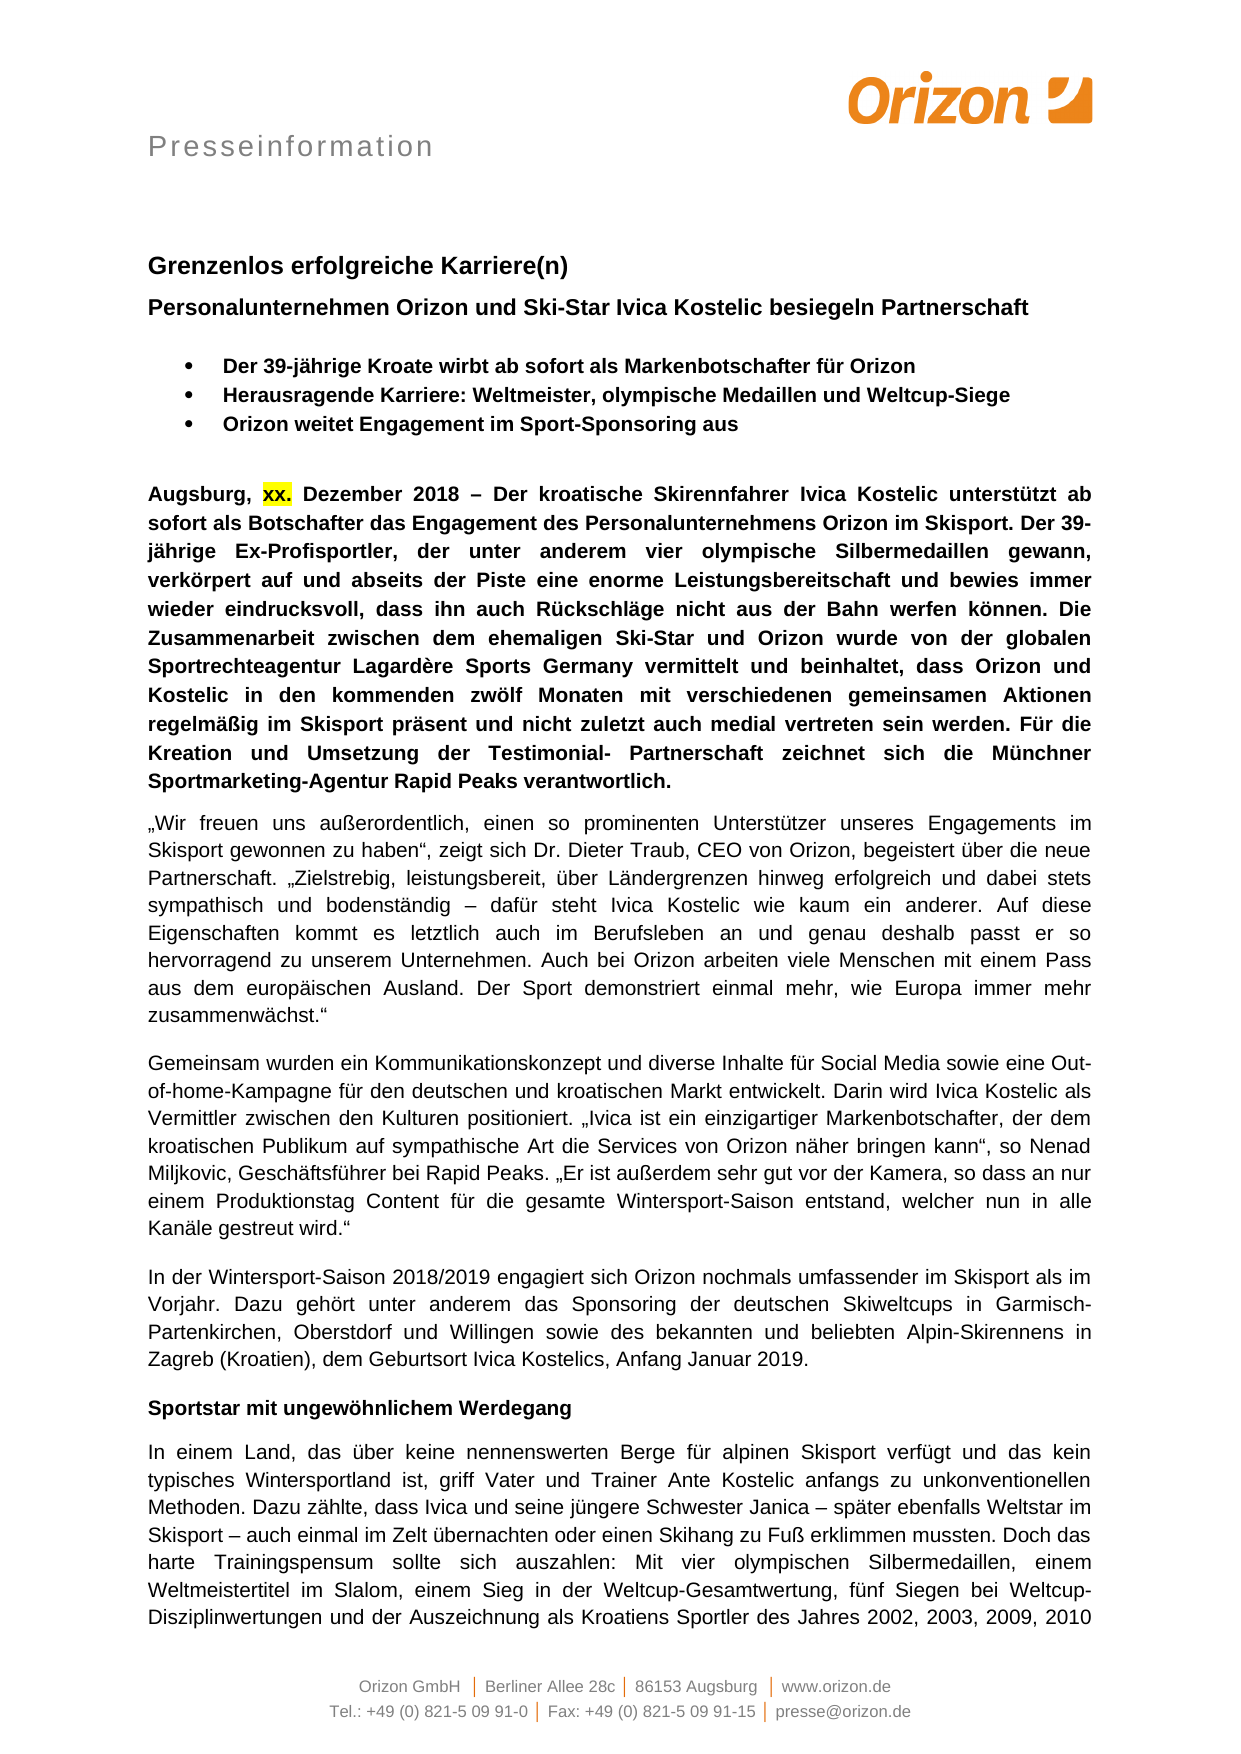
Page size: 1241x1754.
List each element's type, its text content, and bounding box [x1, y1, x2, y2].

text Personalunternehmen Orizon und Ski-Star Ivica Kostelic besiegeln Partnerschaft [148, 294, 1093, 349]
picture [848, 71, 1093, 124]
text Gemeinsam wurden ein Kommunikationskonzept und diverse Inhalte für Social Media sowie eine Out-of-home-Kampagne für den deutschen und kroatischen Markt entwickelt. Darin wird Ivica Kostelic als Vermittler zwischen den Kulturen positioniert. „Ivica ist ein einzigartiger Markenbotschafter, der dem kroatischen Publikum auf sympathische Art die Services von Orizon näher bringen kann“, so Nenad Miljkovic, Geschäftsführer bei Rapid Peaks. „Er ist außerdem sehr gut vor der Kamera, so dass an nur einem Produktionstag Content für die gesamte Wintersport-Saison entstand, welcher nun in alle Kanäle gestreut wird.“ [148, 1051, 1093, 1240]
list Der 39-jährige Kroate wirbt ab sofort als Markenbotschafter für Orizon [185, 354, 1093, 378]
text „Wir freuen uns außerordentlich, einen so prominenten Unterstützer unseres Engagements im Skisport gewonnen zu haben“, zeigt sich Dr. Dieter Traub, CEO von Orizon, begeistert über die neue Partnerschaft. „Zielstrebig, leistungsbereit, über Ländergrenzen hinweg erfolgreich und dabei stets sympathisch und bodenständig – dafür steht Ivica Kostelic wie kaum ein anderer. Auf diese Eigenschaften kommt es letztlich auch im Berufsleben an und genau deshalb passt er so hervorragend zu unserem Unternehmen. Auch bei Orizon arbeiten viele Menschen mit einem Pass aus dem europäischen Ausland. Der Sport demonstriert einmal mehr, wie Europa immer mehr zusammenwächst.“ [148, 810, 1093, 1027]
list Orizon weitet Engagement im Sport-Sponsoring aus [185, 411, 1093, 464]
list Herausragende Karriere: Weltmeister, olympische Medaillen und Weltcup-Siege [185, 383, 1093, 407]
text Sportstar mit ungewöhnlichem Werdegang [148, 1395, 1093, 1419]
text Grenzenlos erfolgreiche Karriere(n) [148, 251, 1093, 280]
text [148, 1440, 1093, 1629]
text In der Wintersport-Saison 2018/2019 engagiert sich Orizon nochmals umfassender im Skisport als im Vorjahr. Dazu gehört unter anderem das Sponsoring der deutschen Skiweltcups in Garmisch-Partenkirchen, Oberstdorf und Willingen sowie des bekannten und beliebten Alpin-Skirennens in Zagreb (Kroatien), dem Geburtsort Ivica Kostelics, Anfang Januar 2019. [148, 1264, 1093, 1371]
text Augsburg, xx. Dezember 2018 – Der kroatische Skirennfahrer Ivica Kostelic unterstützt ab sofort als Botschafter das Engagement des Personalunternehmens Orizon im Skisport. Der 39-jährige Ex-Profisportler, der unter anderem vier olympische Silbermedaillen gewann, verkörpert auf und abseits der Piste eine enorme Leistungsbereitschaft und bewies immer wieder eindrucksvoll, dass ihn auch Rückschläge nicht aus der Bahn werfen können. Die Zusammenarbeit zwischen dem ehemaligen Ski-Star und Orizon wurde von der globalen Sportrechteagentur Lagardère Sports Germany vermittelt und beinhaltet, dass Orizon und Kostelic in den kommenden zwölf Monaten mit verschiedenen gemeinsamen Aktionen regelmäßig im Skisport präsent und nicht zuletzt auch medial vertreten sein werden. Für die Kreation und Umsetzung der Testimonial- Partnerschaft zeichnet sich die Münchner Sportmarketing-Agentur Rapid Peaks verantwortlich. [148, 482, 1093, 793]
